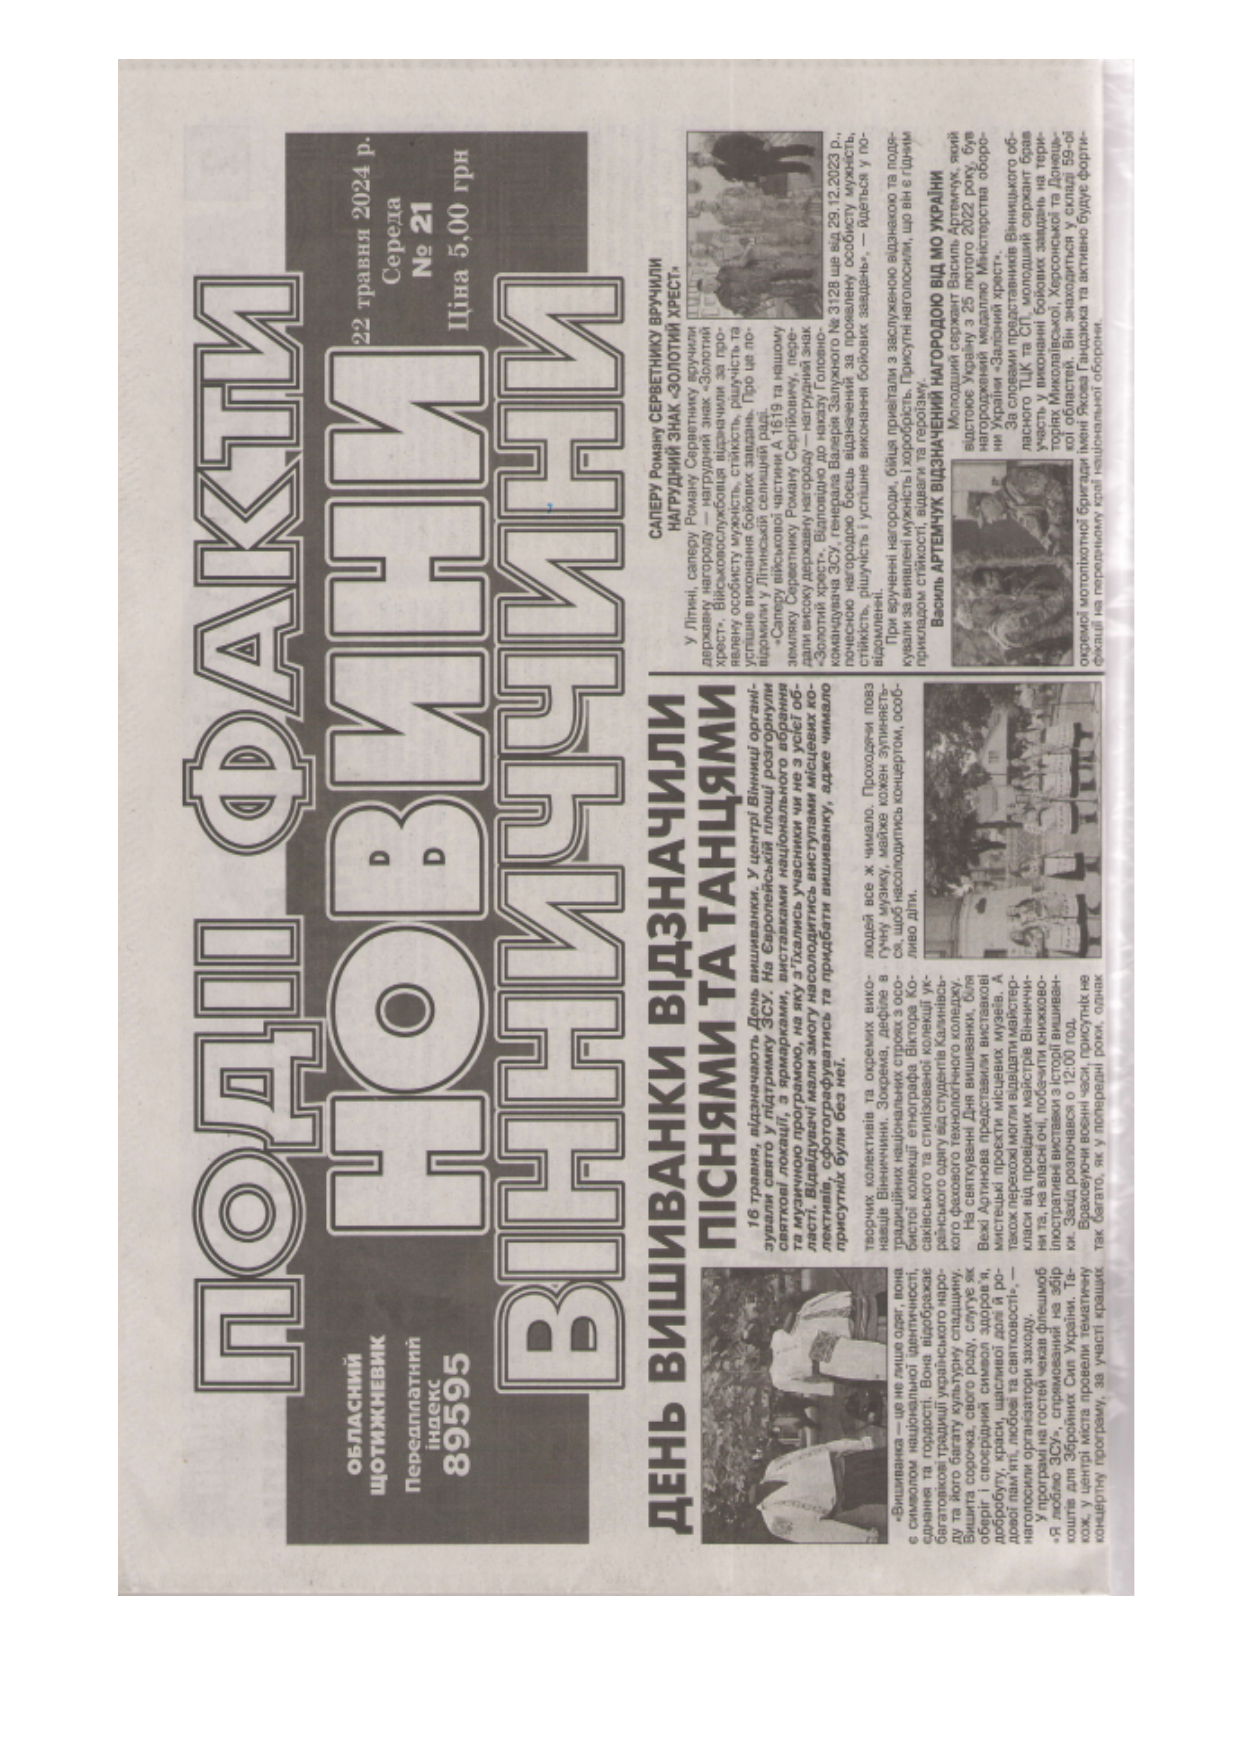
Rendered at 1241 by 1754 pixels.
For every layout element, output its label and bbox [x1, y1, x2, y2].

picture [118, 59, 1135, 1596]
